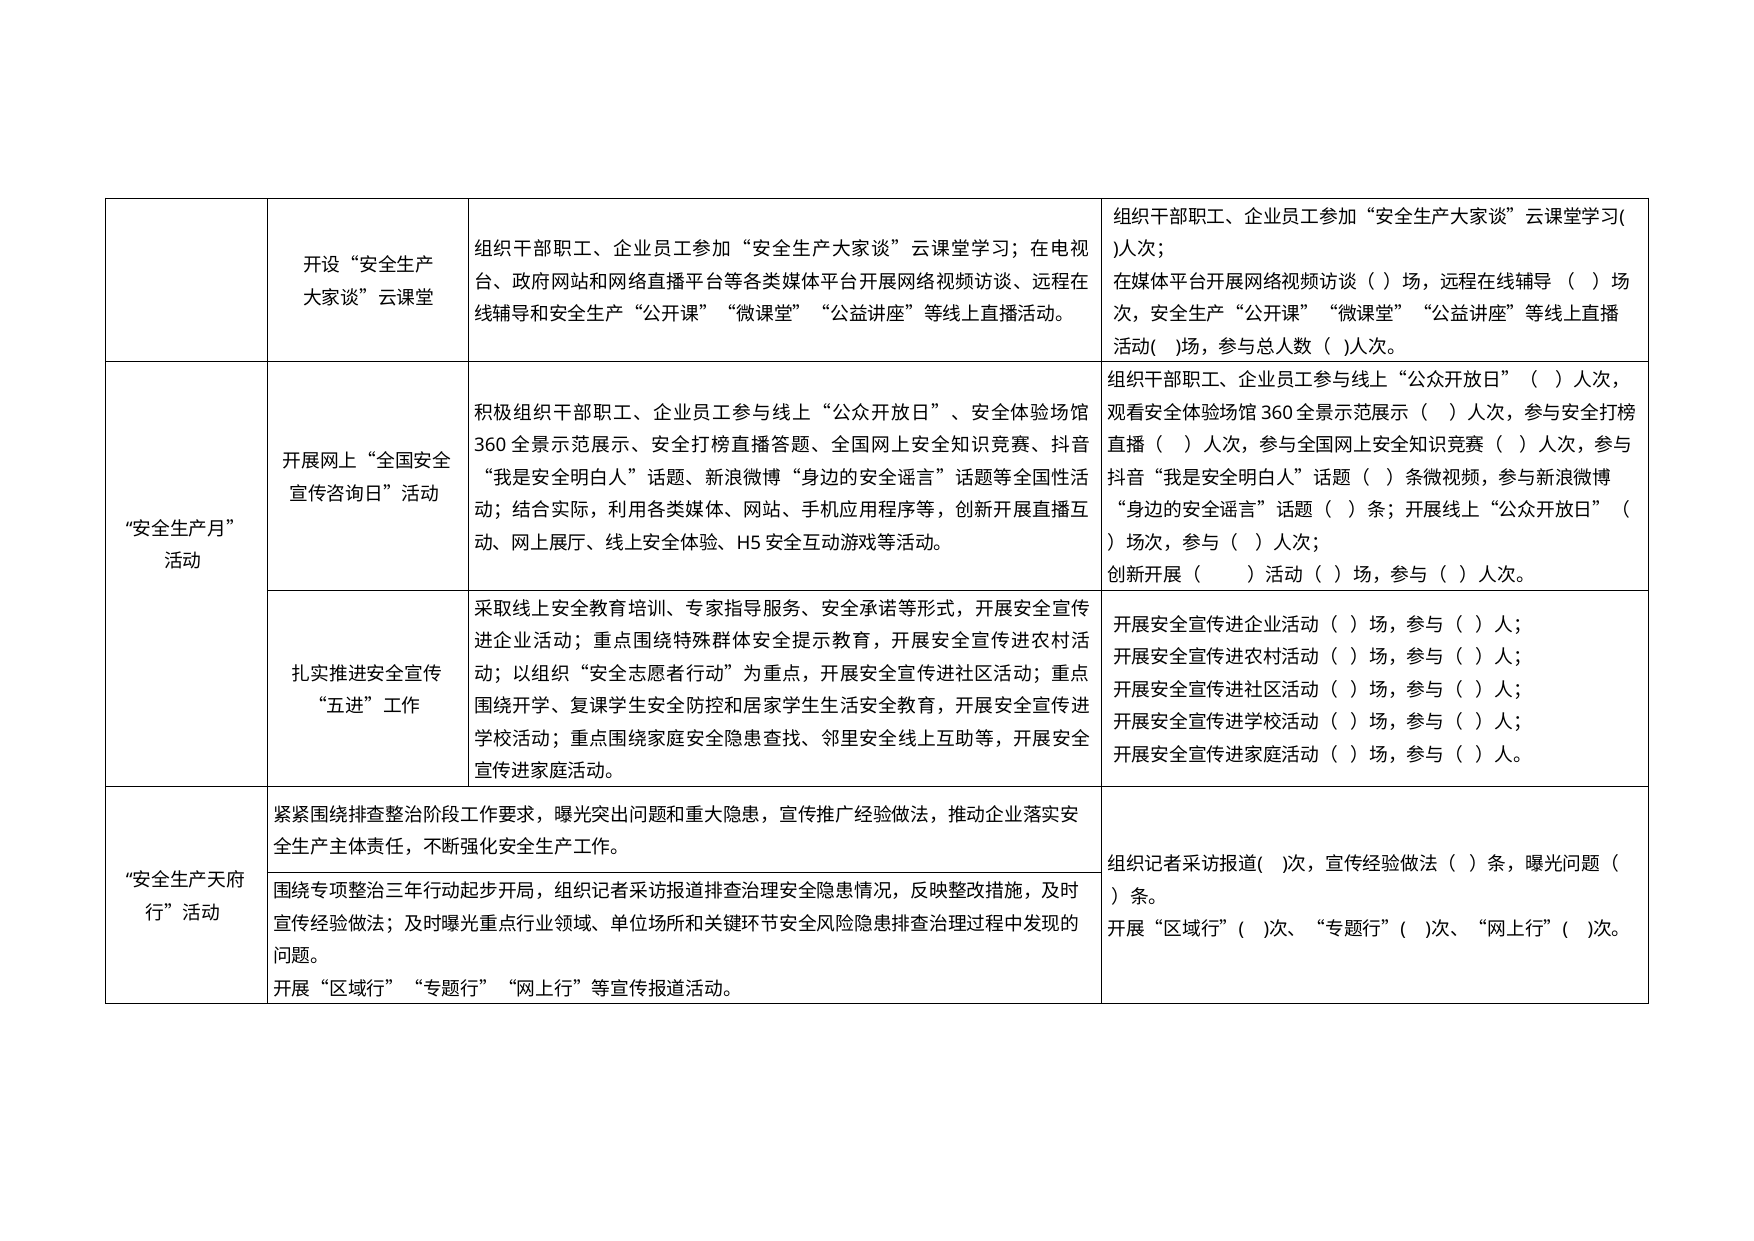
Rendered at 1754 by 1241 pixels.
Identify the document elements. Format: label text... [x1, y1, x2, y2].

table_cell 组织干部职工、企业员工参加“安全生产大家谈”云课堂学习( )人次； 在媒体平台开展网络视频访谈（ ）场，远程在线辅导 （ ）场次，安全生产“公开课”“微课堂”“公益讲座”等线上直播活动( )场，参与总人数（ )人次。 [1102, 199, 1648, 361]
table_cell 开展网上“全国安全宣传咨询日”活动 [268, 362, 468, 590]
table_cell 采取线上安全教育培训、专家指导服务、安全承诺等形式，开展安全宣传进企业活动；重点围绕特殊群体安全提示教育，开展安全宣传进农村活动；以组织“安全志愿者行动”为重点，开展安全宣传进社区活动；重点围绕开学、复课学生安全防控和居家学生生活安全教育，开展安全宣传进学校活动；重点围绕家庭安全隐患查找、邻里安全线上互助等，开展安全宣传进家庭活动。 [469, 591, 1101, 786]
table_cell “安全生产月” 活动 [106, 362, 267, 786]
table_cell 组织干部职工、企业员工参加“安全生产大家谈”云课堂学习；在电视台、政府网站和网络直播平台等各类媒体平台开展网络视频访谈、远程在线辅导和安全生产“公开课”“微课堂”“公益讲座”等线上直播活动。 [469, 199, 1101, 361]
table_cell 紧紧围绕排查整治阶段工作要求，曝光突出问题和重大隐患，宣传推广经验做法，推动企业落实安全生产主体责任，不断强化安全生产工作。 [268, 787, 1101, 872]
table_cell 开设“安全生产 大家谈”云课堂 [268, 199, 468, 361]
table_cell 扎实推进安全宣传 “五进”工作 [268, 591, 468, 786]
table_cell 围绕专项整治三年行动起步开局，组织记者采访报道排查治理安全隐患情况，反映整改措施，及时宣传经验做法；及时曝光重点行业领域、单位场所和关键环节安全风险隐患排查治理过程中发现的问题。 开展“区域行”“专题行”“网上行”等宣传报道活动。 [268, 873, 1101, 1003]
table_cell 开展安全宣传进企业活动（ ）场，参与（ ）人； 开展安全宣传进农村活动（ ）场，参与（ ）人； 开展安全宣传进社区活动（ ）场，参与（ ）人； 开展安全宣传进学校活动（ ）场，参与（ ）人； 开展安全宣传进家庭活动（ ）场，参与（ ）人。 [1102, 591, 1648, 786]
table_cell “安全生产天府行”活动 [106, 787, 267, 1003]
table_cell 积极组织干部职工、企业员工参与线上“公众开放日”、安全体验场馆360全景示范展示、安全打榜直播答题、全国网上安全知识竞赛、抖音“我是安全明白人”话题、新浪微博“身边的安全谣言”话题等全国性活动；结合实际，利用各类媒体、网站、手机应用程序等，创新开展直播互动、网上展厅、线上安全体验、H5安全互动游戏等活动。 [469, 362, 1101, 590]
table_cell 组织记者采访报道( )次，宣传经验做法（ ）条，曝光问题（ ）条。 开展“区域行”( )次、“专题行”( )次、“网上行”( )次。 [1102, 787, 1648, 1003]
table_cell 组织干部职工、企业员工参与线上“公众开放日”（ ）人次，观看安全体验场馆360全景示范展示（ ）人次，参与安全打榜直播（ ）人次，参与全国网上安全知识竞赛（ ）人次，参与抖音“我是安全明白人”话题（ ）条微视频，参与新浪微博“身边的安全谣言”话题（ ）条；开展线上“公众开放日”（ ）场次，参与（ ）人次； 创新开展（ ）活动（ ）场，参与（ ）人次。 [1102, 362, 1648, 590]
